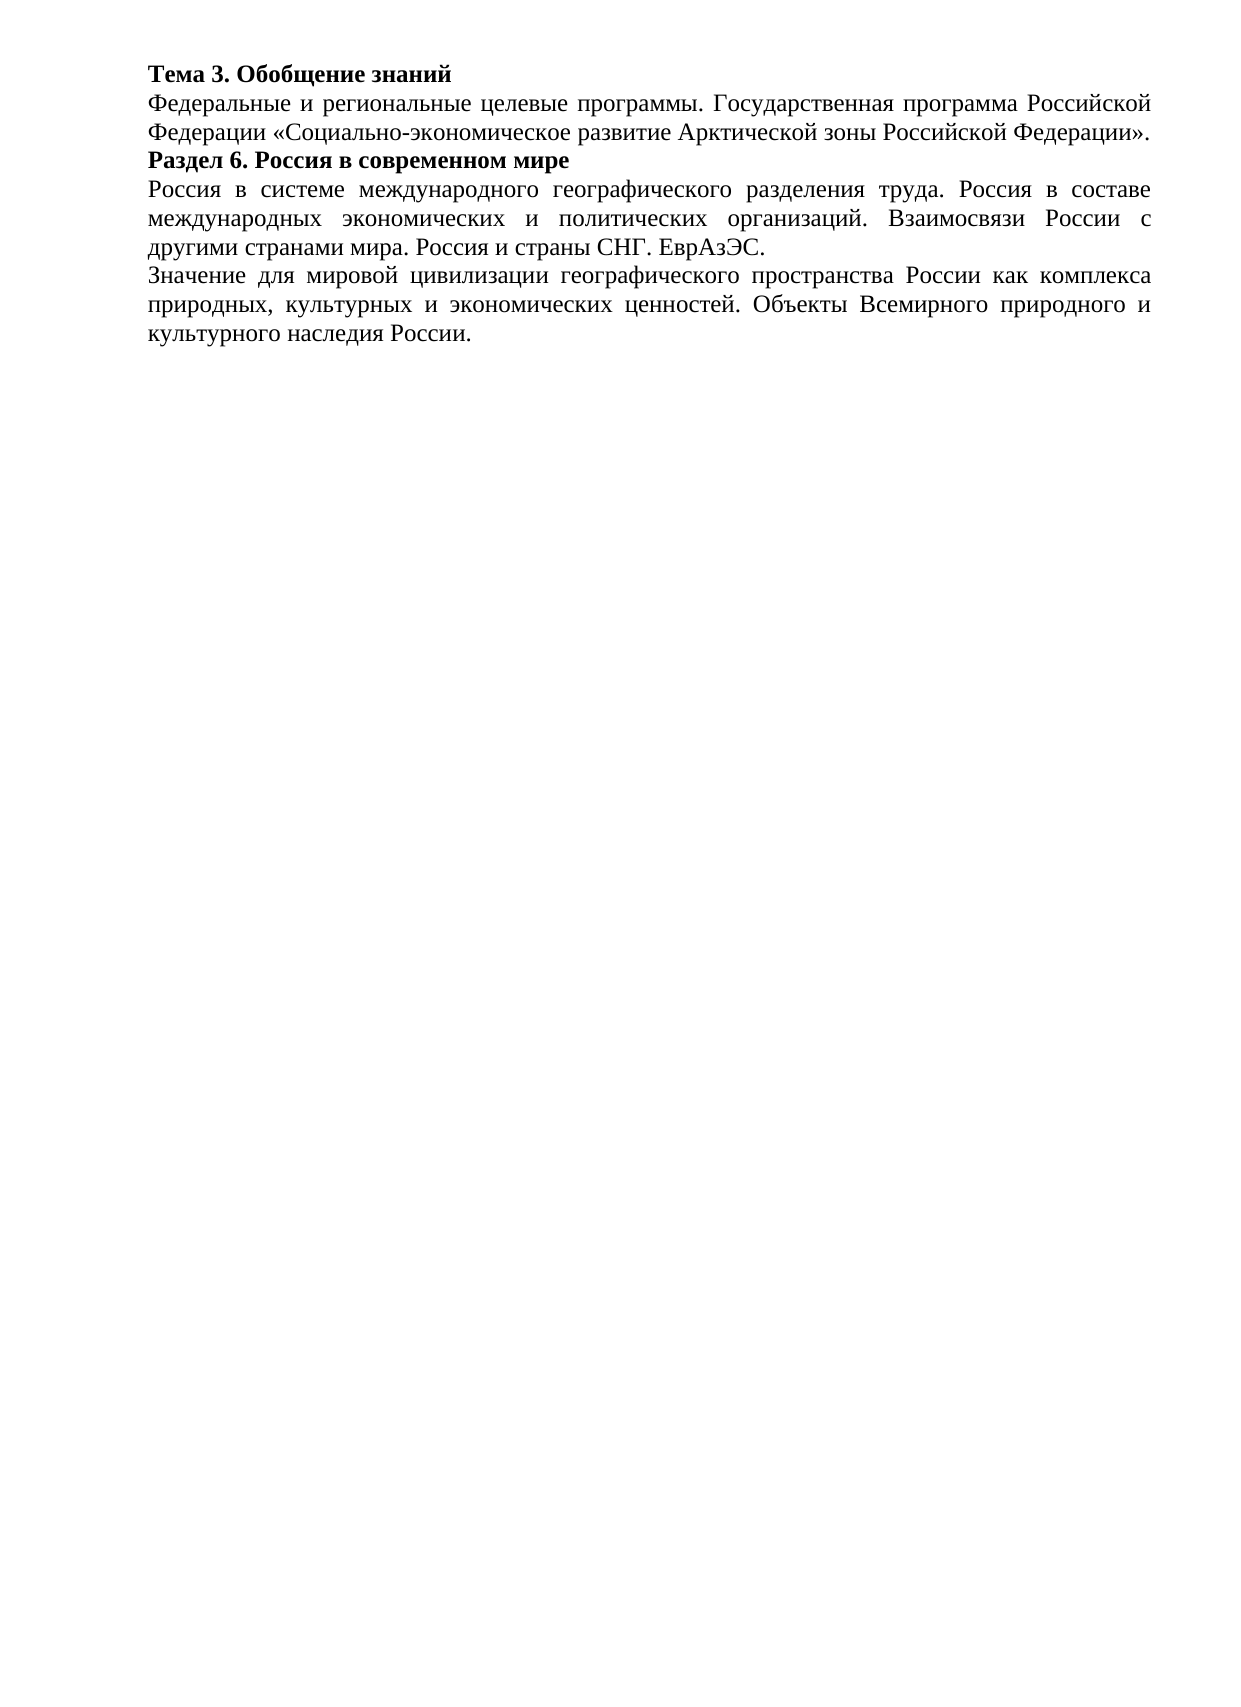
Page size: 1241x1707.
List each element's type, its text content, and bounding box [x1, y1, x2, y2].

text Раздел 6. Россия в современном мире [148, 145, 1152, 174]
text Тема 3. Обобщение знаний [148, 59, 1152, 88]
text Федеральные и региональные целевые программы. Государственная программа Российской Федерации «Социально-экономическое развитие Арктической зоны Российской Федерации». [148, 88, 1152, 145]
text Россия в системе международного географического разделения труда. Россия в составе международных экономических и политических организаций. Взаимосвязи России с другими странами мира. Россия и страны СНГ. ЕврАзЭС. [148, 174, 1152, 260]
text Значение для мировой цивилизации географического пространства России как комплекса природных, культурных и экономических ценностей. Объекты Всемирного природного и культурного наследия России. [148, 260, 1152, 347]
